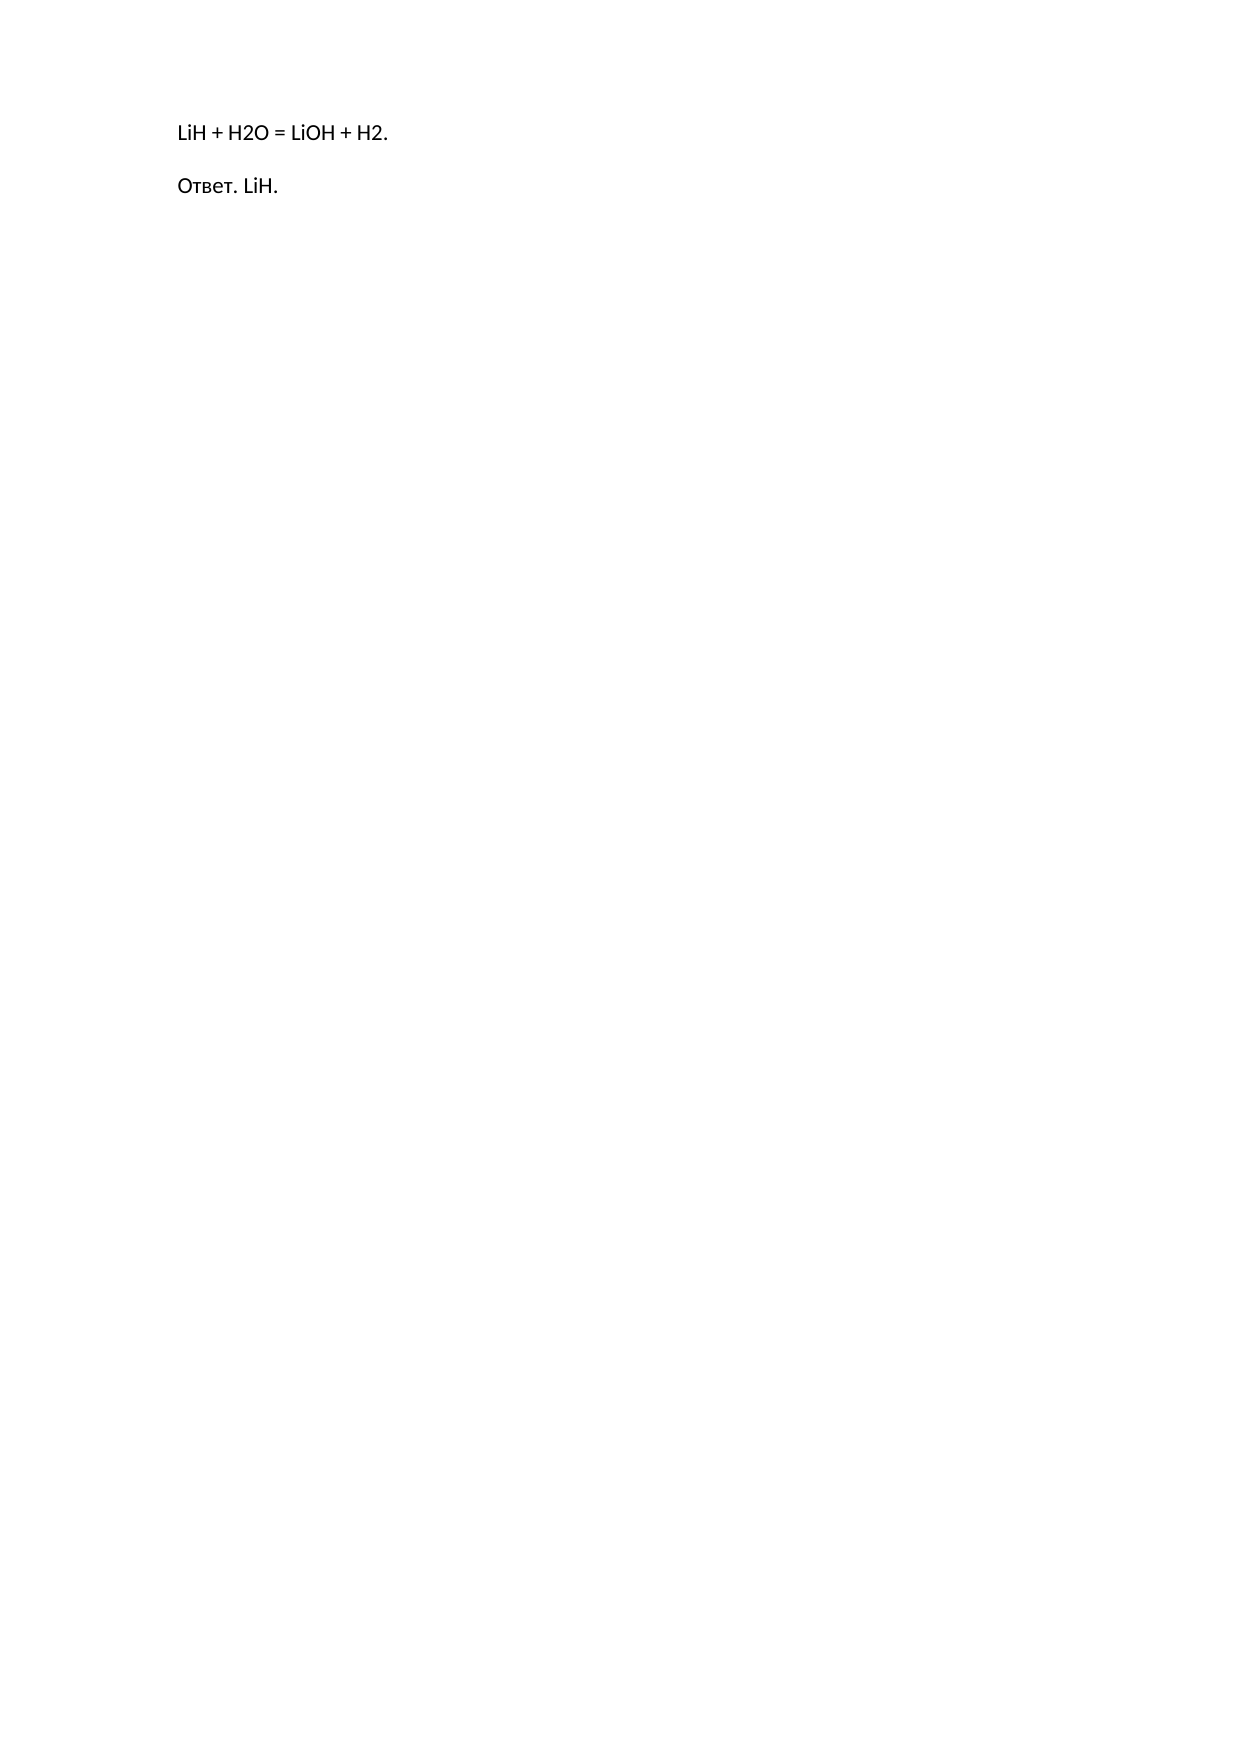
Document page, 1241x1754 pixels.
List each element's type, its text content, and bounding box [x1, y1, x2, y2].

text Ответ. LiH. [177, 171, 1152, 199]
text LiH + H2O = LiOH + H2. [177, 118, 1152, 146]
